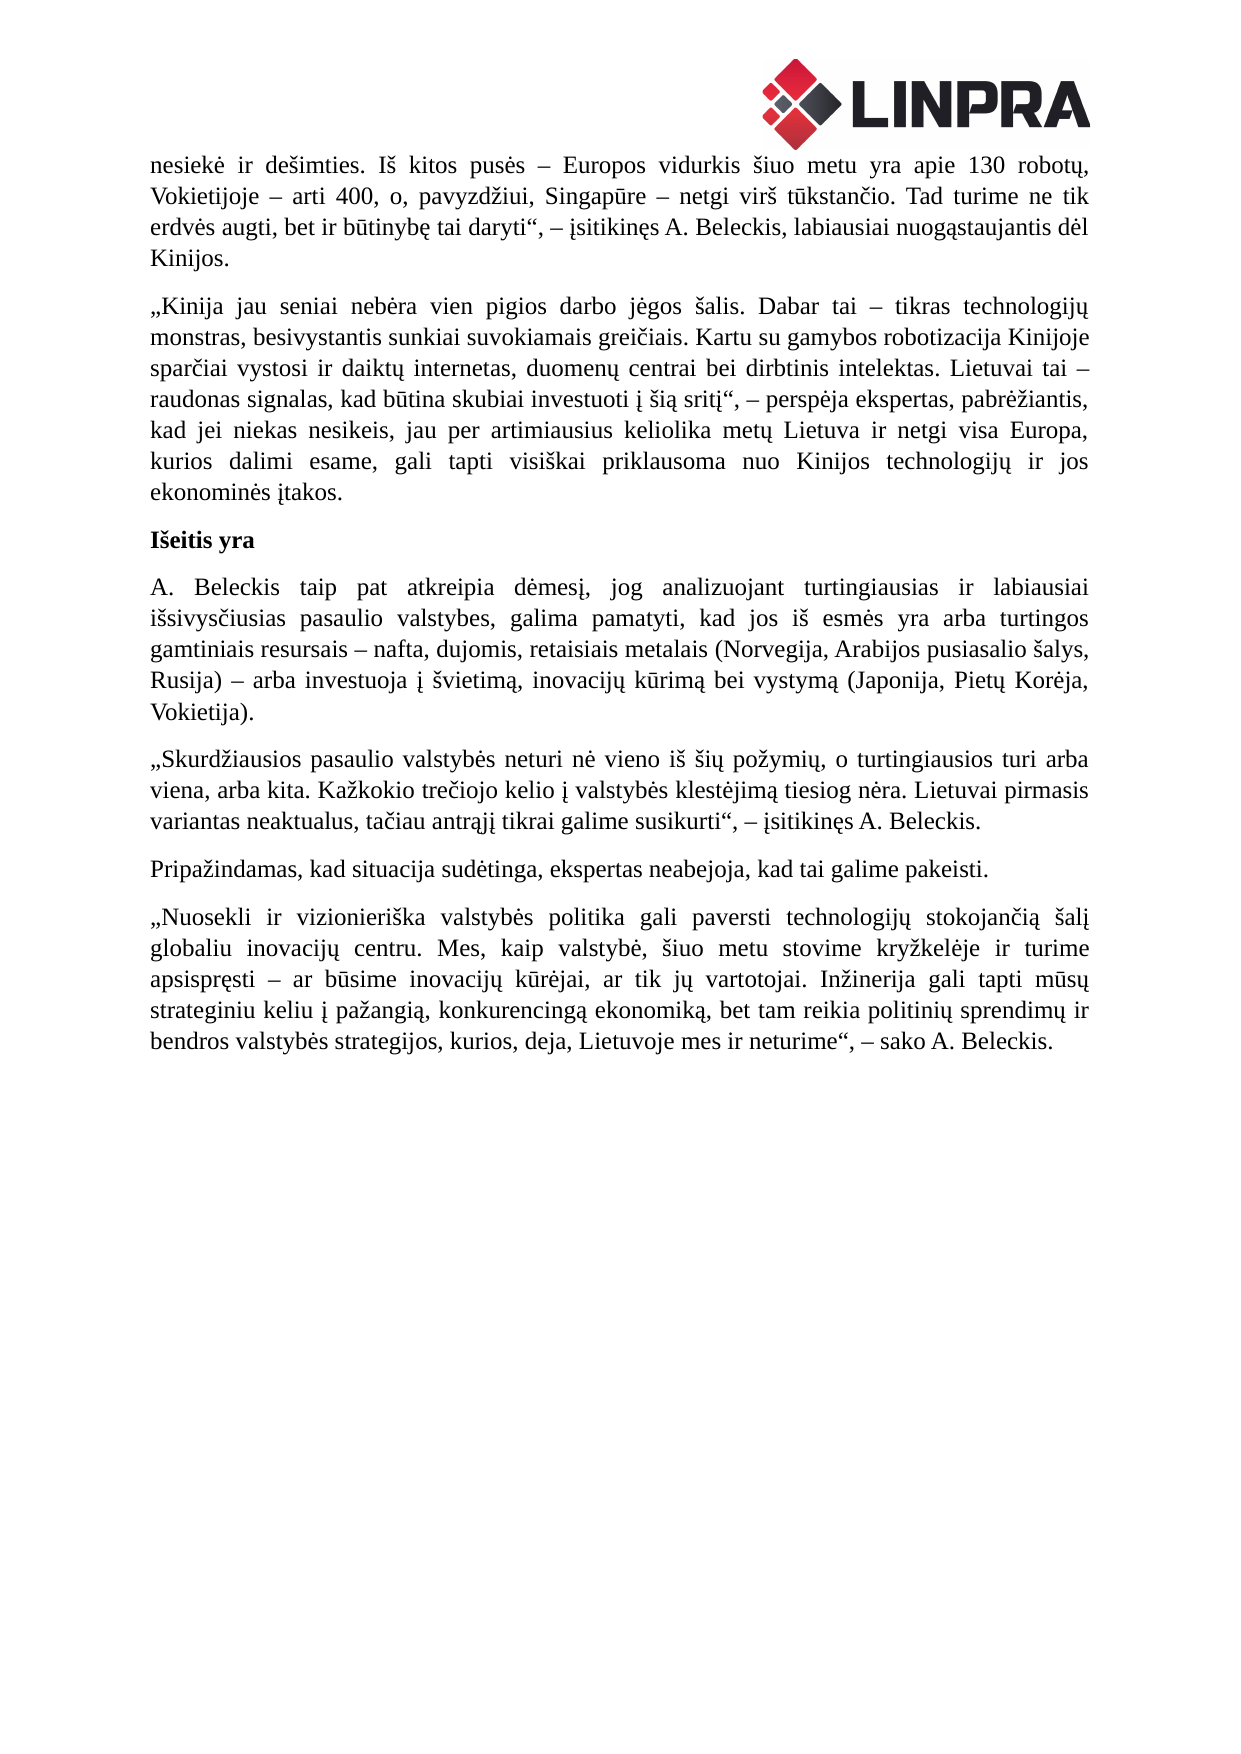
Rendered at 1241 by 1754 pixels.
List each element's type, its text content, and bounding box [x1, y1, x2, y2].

text „Skurdžiausios pasaulio valstybės neturi nė vieno iš šių požymių, o turtingiausios turi arba viena, arba kita. Kažkokio trečiojo kelio į valstybės klestėjimą tiesiog nėra. Lietuvai pirmasis variantas neaktualus, tačiau antrąjį tikrai galime susikurti“, – įsitikinęs A. Beleckis. [150, 744, 1090, 835]
text „Kinija jau seniai nebėra vien pigios darbo jėgos šalis. Dabar tai – tikras technologijų monstras, besivystantis sunkiai suvokiamais greičiais. Kartu su gamybos robotizacija Kinijoje sparčiai vystosi ir daiktų internetas, duomenų centrai bei dirbtinis intelektas. Lietuvai tai – raudonas signalas, kad būtina skubiai investuoti į šią sritį“, – perspėja ekspertas, pabrėžiantis, kad jei niekas nesikeis, jau per artimiausius keliolika metų Lietuva ir netgi visa Europa, kurios dalimi esame, gali tapti visiškai priklausoma nuo Kinijos technologijų ir jos ekonominės įtakos. [150, 291, 1090, 506]
text „Nuosekli ir vizionieriška valstybės politika gali paversti technologijų stokojančią šalį globaliu inovacijų centru. Mes, kaip valstybė, šiuo metu stovime kryžkelėje ir turime apsispręsti – ar būsime inovacijų kūrėjai, ar tik jų vartotojai. Inžinerija gali tapti mūsų strateginiu keliu į pažangią, konkurencingą ekonomiką, bet tam reikia politinių sprendimų ir bendros valstybės strategijos, kurios, deja, Lietuvoje mes ir neturime“, – sako A. Beleckis. [150, 902, 1090, 1055]
text A. Beleckis taip pat atkreipia dėmesį, jog analizuojant turtingiausias ir labiausiai išsivysčiusias pasaulio valstybes, galima pamatyti, kad jos iš esmės yra arba turtingos gamtiniais resursais – nafta, dujomis, retaisiais metalais (Norvegija, Arabijos pusiasalio šalys, Rusija) – arba investuoja į švietimą, inovacijų kūrimą bei vystymą (Japonija, Pietų Korėja, Vokietija). [150, 572, 1090, 725]
picture [762, 59, 1091, 150]
text Pripažindamas, kad situacija sudėtinga, ekspertas neabejoja, kad tai galime pakeisti. [150, 854, 1090, 883]
text Išeitis yra [150, 525, 1090, 553]
